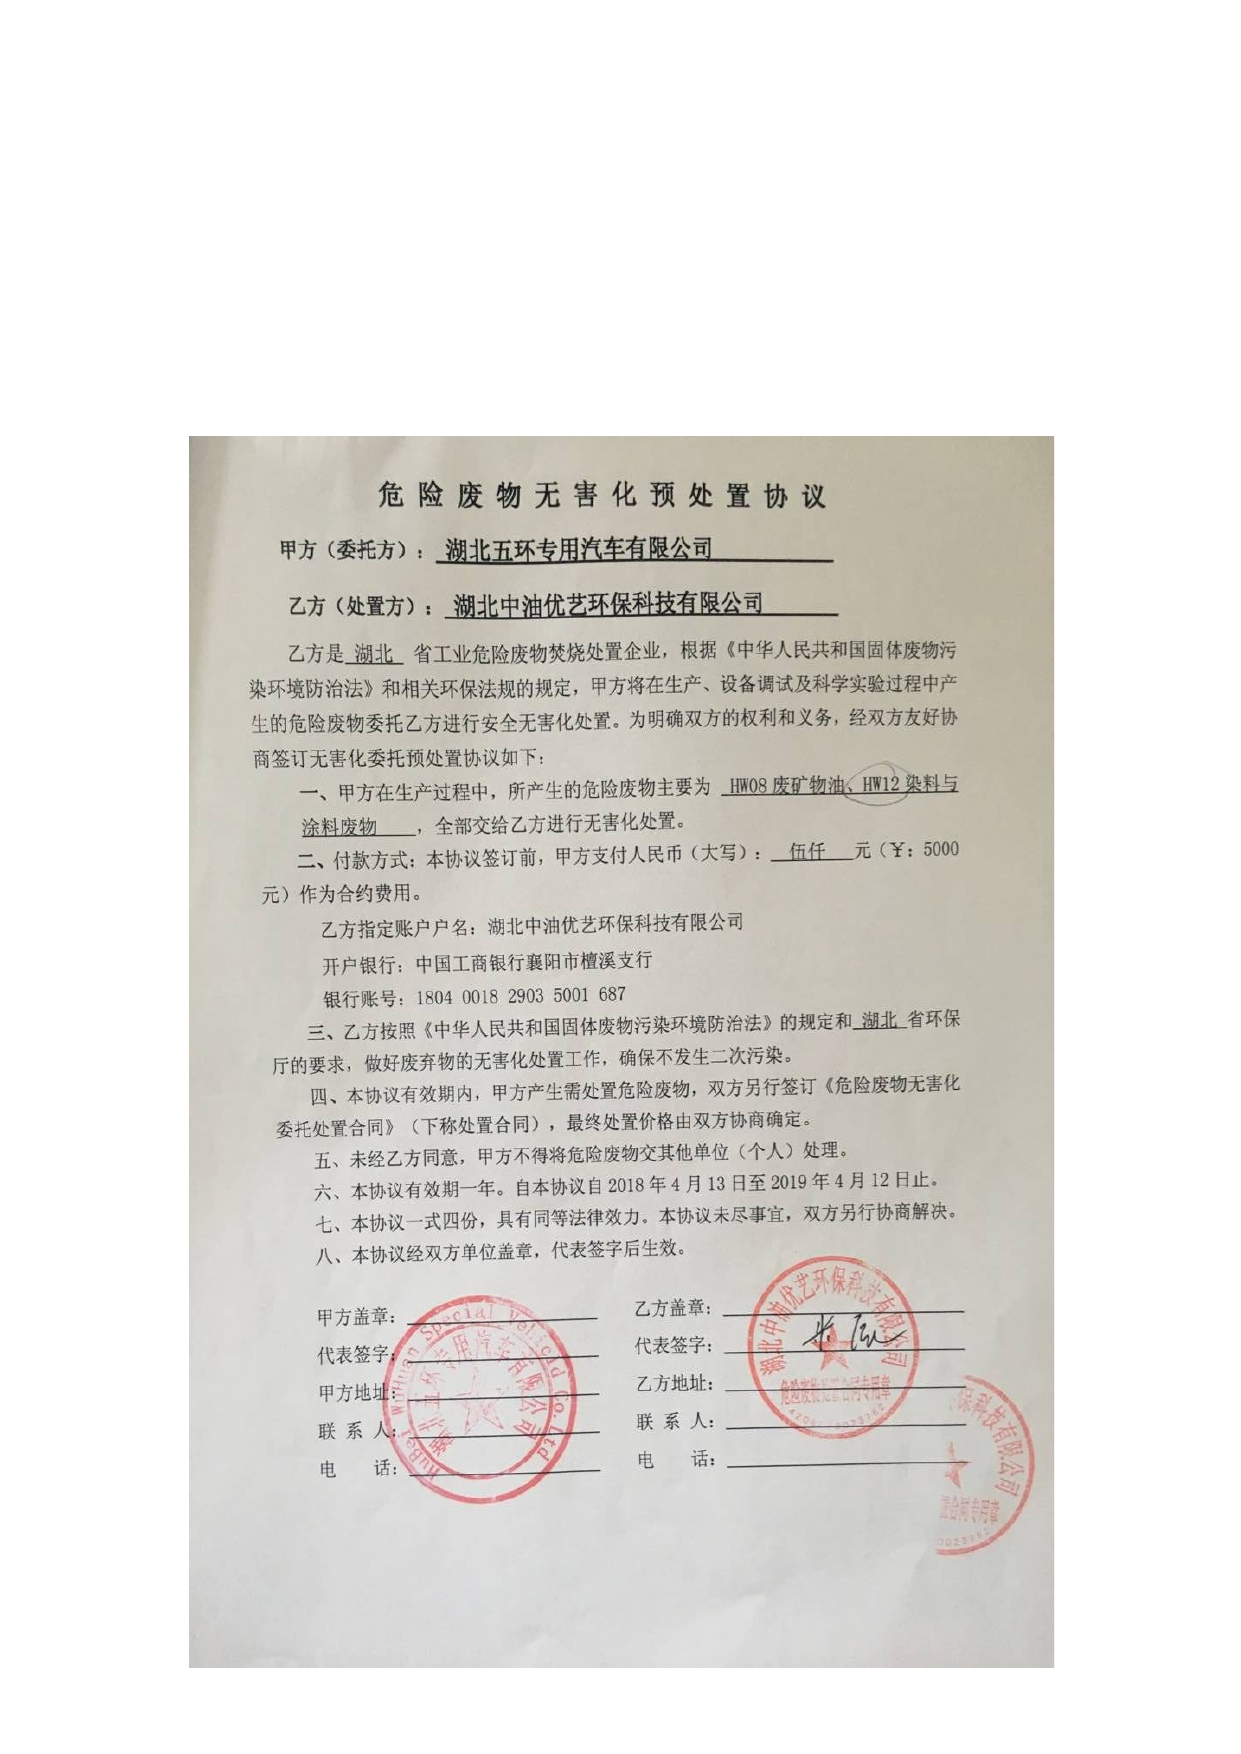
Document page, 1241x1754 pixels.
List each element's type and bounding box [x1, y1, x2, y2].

picture [189, 436, 1055, 1668]
